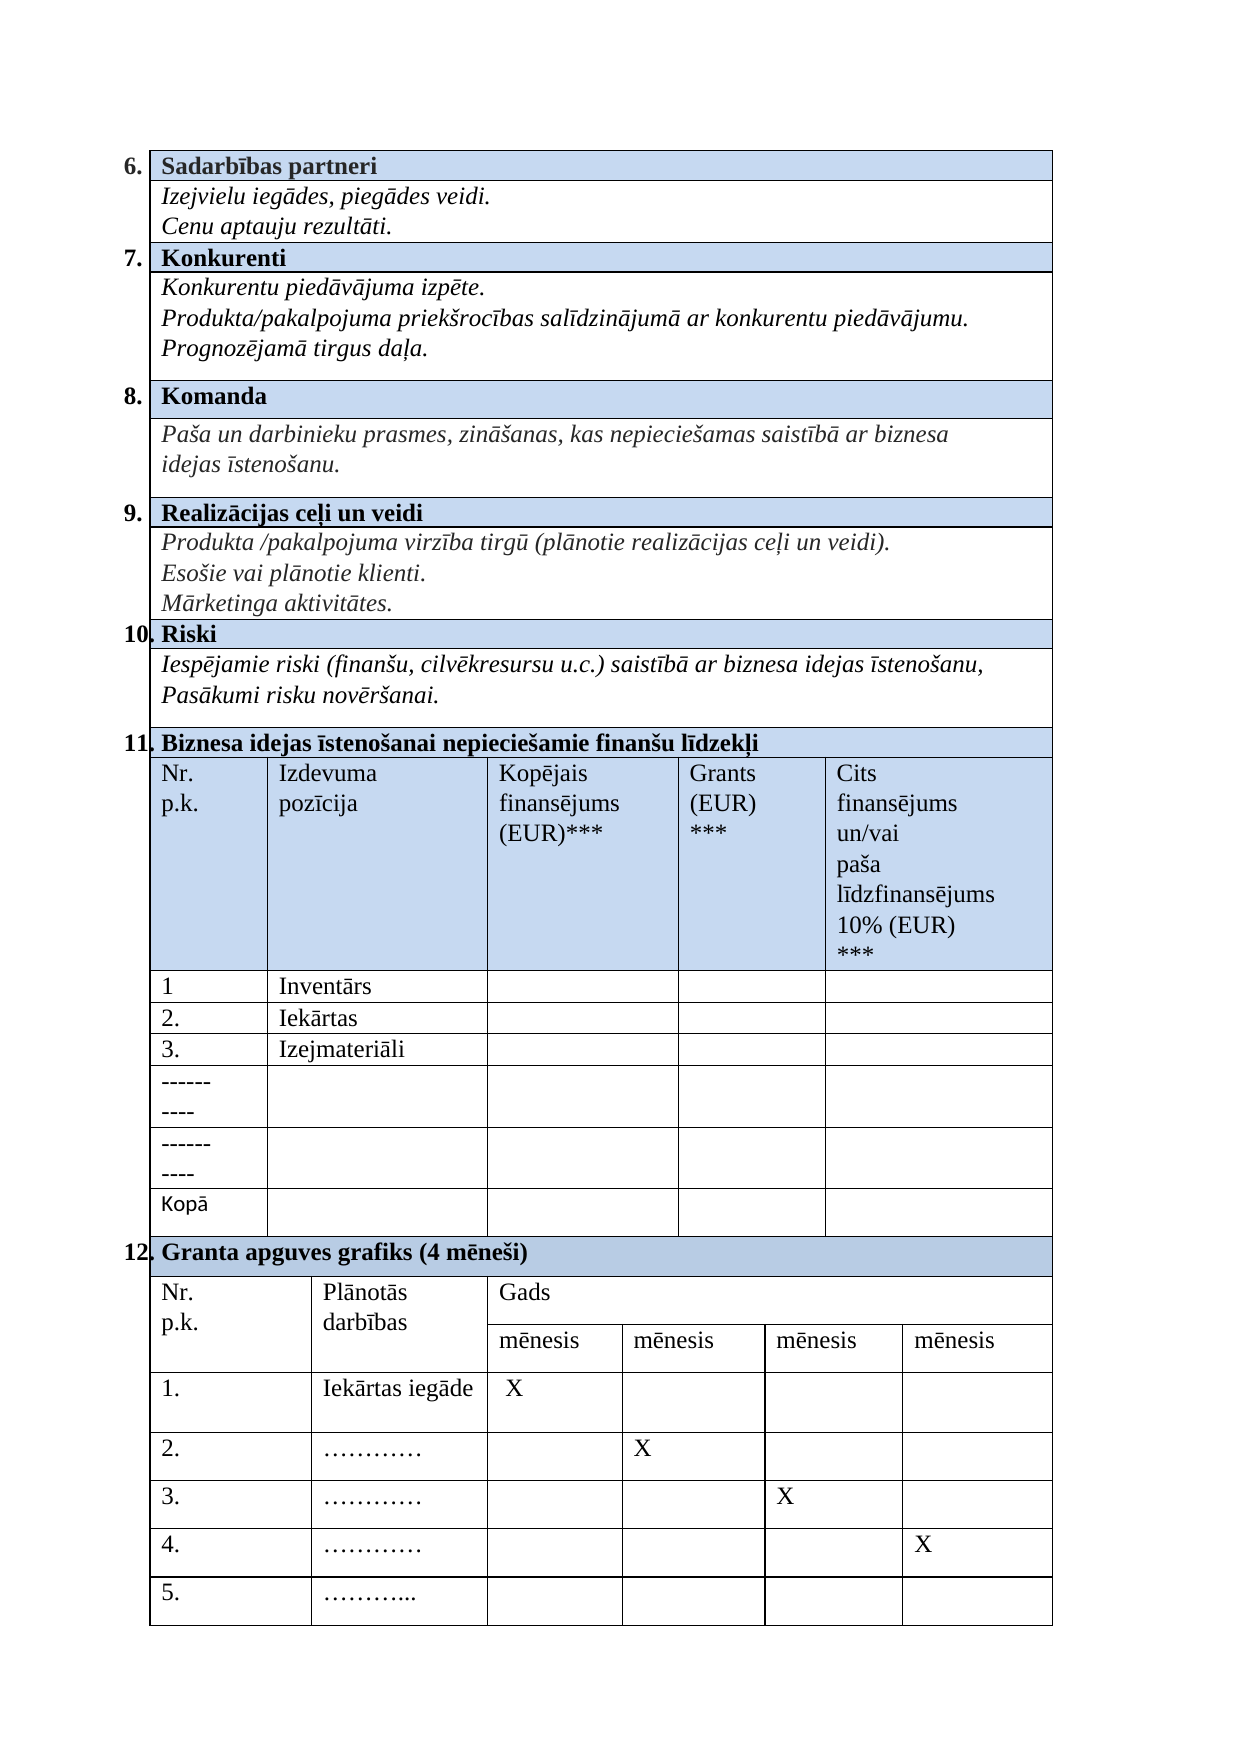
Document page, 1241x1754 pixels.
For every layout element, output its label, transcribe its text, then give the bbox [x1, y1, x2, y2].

table_cell Kopā [151, 1189, 267, 1236]
table_cell Konkurenti [151, 243, 1052, 271]
table_cell Plānotās darbības [312, 1277, 487, 1372]
table_cell 3. [151, 1034, 267, 1065]
table_cell 3. [151, 1481, 311, 1528]
table_cell ………… [312, 1529, 487, 1576]
table_cell Grants (EUR) *** [679, 758, 825, 970]
table_cell mēnesis [488, 1325, 622, 1372]
table_cell 4. [151, 1529, 311, 1576]
table_cell Konkurentu piedāvājuma izpēte. Produkta/pakalpojuma priekšrocības salīdzinājumā ar konkurentu piedāvājumu. Prognozējamā tirgus daļa. [151, 273, 1052, 380]
table_cell [488, 1003, 678, 1033]
table_cell mēnesis [766, 1325, 902, 1372]
table_cell Inventārs [268, 971, 487, 1002]
table_cell [488, 1128, 678, 1188]
table_cell [826, 1128, 1052, 1188]
table_cell Biznesa idejas īstenošanai nepieciešamie finanšu līdzekļi [151, 728, 1052, 757]
table_cell 1 [151, 971, 267, 1002]
table_cell [623, 1529, 764, 1576]
table_cell [766, 1373, 902, 1432]
table_cell Kopējais finansējums (EUR)*** [488, 758, 678, 970]
table_cell 5. [151, 1578, 311, 1624]
table_cell [679, 1003, 825, 1033]
table_cell X [623, 1433, 764, 1480]
table_cell Gads [488, 1277, 1052, 1324]
table_cell [268, 1066, 487, 1127]
table_cell X [766, 1481, 902, 1528]
table_cell [766, 1433, 902, 1480]
table_cell [488, 971, 678, 1002]
table_cell Sadarbības partneri [151, 151, 1052, 180]
table_cell Komanda [151, 381, 1052, 418]
table_cell [903, 1433, 1052, 1480]
table_cell 1. [151, 1373, 311, 1432]
table_cell [679, 1066, 825, 1127]
table_cell ---------- [151, 1128, 267, 1188]
table_cell Nr. p.k. [151, 758, 267, 970]
table_cell X [903, 1529, 1052, 1576]
table_cell Riski [151, 620, 1052, 648]
table_cell Iekārtas [268, 1003, 487, 1033]
table_cell [623, 1578, 764, 1624]
table_cell [826, 1189, 1052, 1236]
table_cell [679, 971, 825, 1002]
table_cell [766, 1578, 902, 1624]
table_cell [488, 1529, 622, 1576]
table_cell [903, 1578, 1052, 1624]
table_cell [488, 1481, 622, 1528]
table_cell Paša un darbinieku prasmes, zināšanas, kas nepieciešamas saistībā ar biznesa idejas īstenošanu. [151, 419, 1052, 497]
table_cell ………… [312, 1433, 487, 1480]
table_cell [826, 971, 1052, 1002]
table_cell [268, 1189, 487, 1236]
table_cell Izejvielu iegādes, piegādes veidi. Cenu aptauju rezultāti. [151, 181, 1052, 242]
table_cell Realizācijas ceļi un veidi [151, 498, 1052, 526]
table_cell [679, 1128, 825, 1188]
table_cell Produkta /pakalpojuma virzība tirgū (plānotie realizācijas ceļi un veidi). Esošie vai plānotie klienti. Mārketinga aktivitātes. [151, 528, 1052, 618]
table_cell ………... [312, 1578, 487, 1624]
table_cell [488, 1433, 622, 1480]
table_cell ………… [312, 1481, 487, 1528]
table_cell Iekārtas iegāde [312, 1373, 487, 1432]
table_cell 2. [151, 1433, 311, 1480]
table_cell Granta apguves grafiks (4 mēneši) [151, 1237, 1052, 1276]
table_cell Iespējamie riski (finanšu, cilvēkresursu u.c.) saistībā ar biznesa idejas īstenošanu, Pasākumi risku novēršanai. [151, 649, 1052, 727]
table_cell 2. [151, 1003, 267, 1033]
table_cell X [488, 1373, 622, 1432]
table_cell mēnesis [623, 1325, 764, 1372]
table_cell Izejmateriāli [268, 1034, 487, 1065]
table_cell [903, 1481, 1052, 1528]
table_cell [826, 1003, 1052, 1033]
table_cell [679, 1034, 825, 1065]
table_cell [826, 1034, 1052, 1065]
table_cell Cits finansējums un/vai paša līdzfinansējums 10% (EUR) *** [826, 758, 1052, 970]
table_cell mēnesis [903, 1325, 1052, 1372]
table_cell [766, 1529, 902, 1576]
table_cell [488, 1034, 678, 1065]
table_cell [488, 1578, 622, 1624]
table_cell [903, 1373, 1052, 1432]
table_cell ---------- [151, 1066, 267, 1127]
table_cell [488, 1066, 678, 1127]
table_cell Nr. p.k. [151, 1277, 311, 1372]
table_cell [488, 1189, 678, 1236]
table_cell Izdevuma pozīcija [268, 758, 487, 970]
table_cell [268, 1128, 487, 1188]
table_cell [623, 1481, 764, 1528]
table_cell [826, 1066, 1052, 1127]
table_cell [623, 1373, 764, 1432]
table_cell [679, 1189, 825, 1236]
